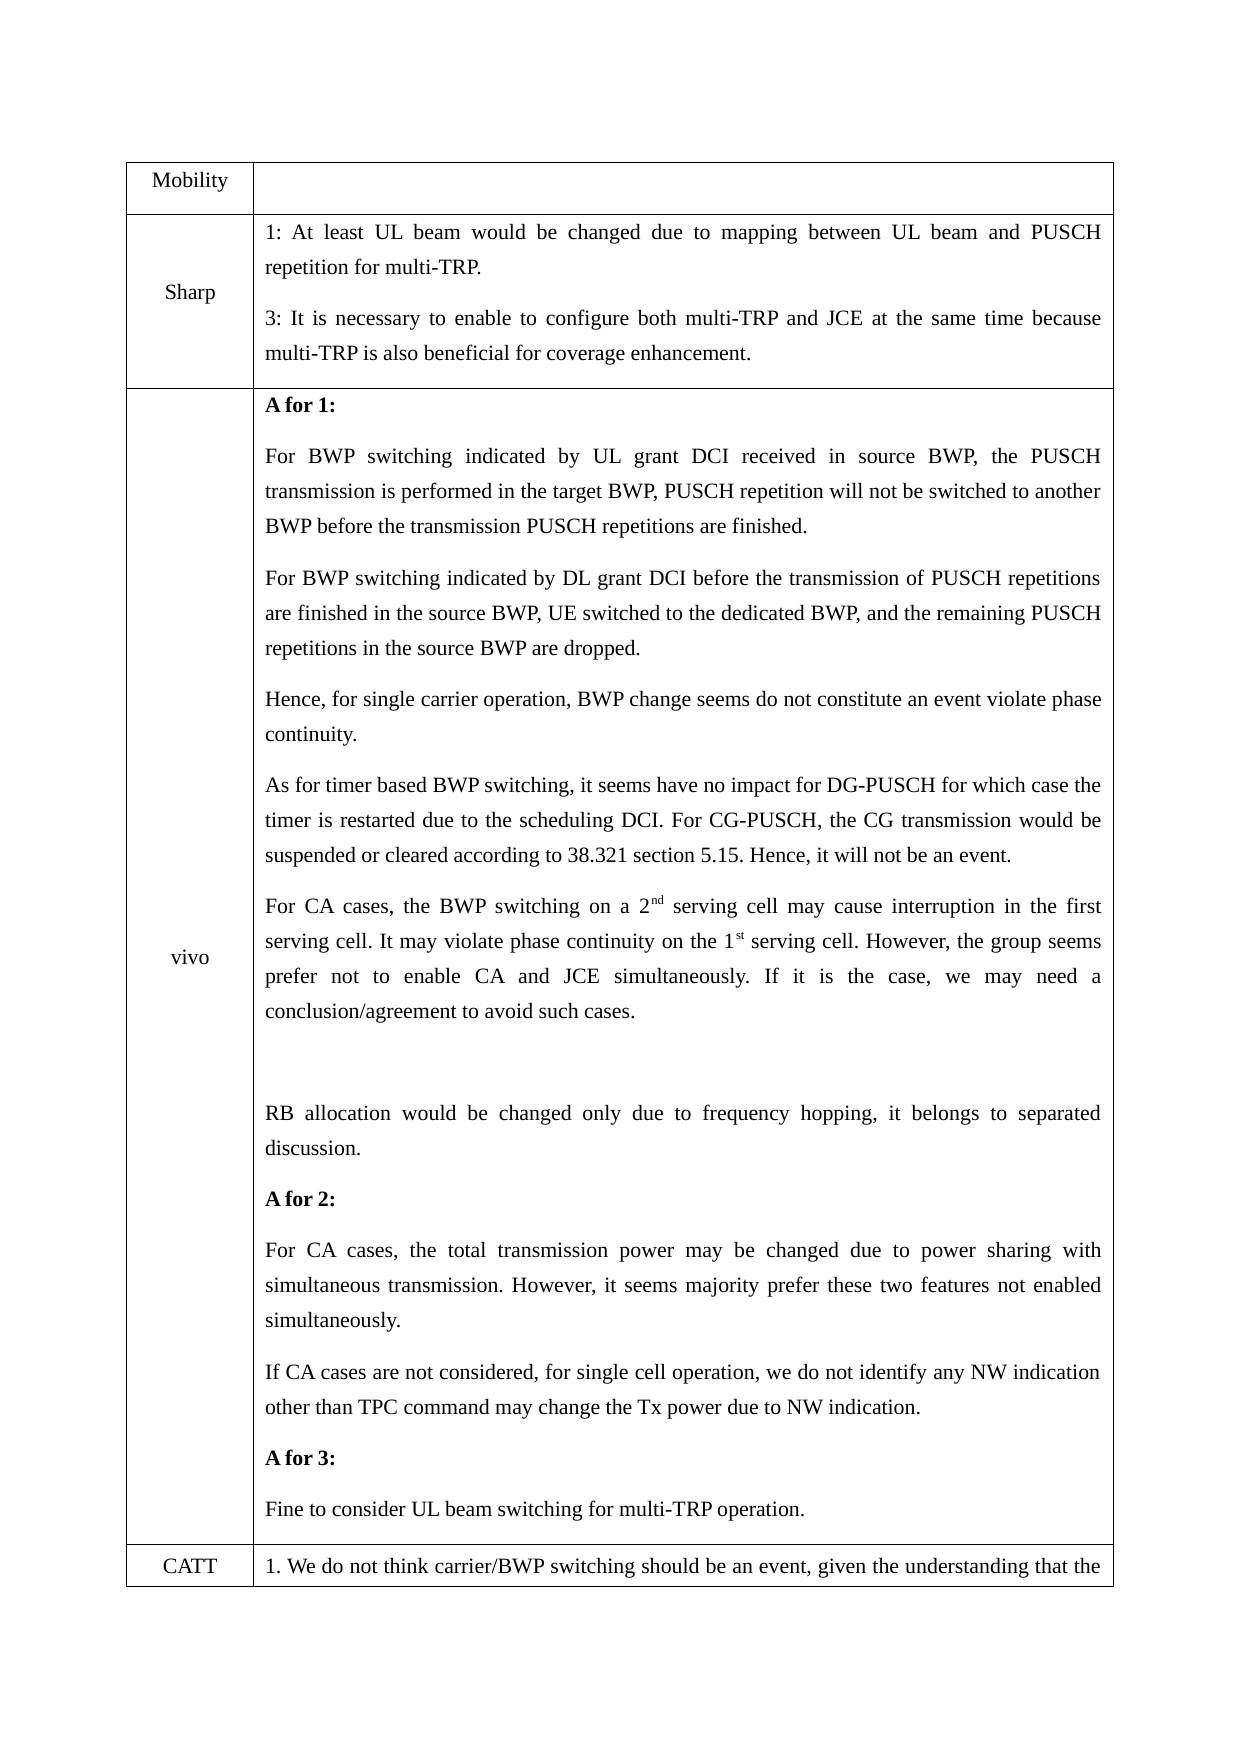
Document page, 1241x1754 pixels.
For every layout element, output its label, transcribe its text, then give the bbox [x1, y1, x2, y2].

table_cell A for 1: For BWP switching indicated by UL grant DCI received in source BWP, the PUSCH transmission is performed in the target BWP, PUSCH repetition will not be switched to another BWP before the transmission PUSCH repetitions are finished. For BWP switching indicated by DL grant DCI before the transmission of PUSCH repetitions are finished in the source BWP, UE switched to the dedicated BWP, and the remaining PUSCH repetitions in the source BWP are dropped. Hence, for single carrier operation, BWP change seems do not constitute an event violate phase continuity. As for timer based BWP switching, it seems have no impact for DG-PUSCH for which case the timer is restarted due to the scheduling DCI. For CG-PUSCH, the CG transmission would be suspended or cleared according to 38.321 section 5.15. Hence, it will not be an event. For CA cases, the BWP switching on a 2nd serving cell may cause interruption in the first serving cell. It may violate phase continuity on the 1st serving cell. However, the group seems prefer not to enable CA and JCE simultaneously. If it is the case, we may need a conclusion/agreement to avoid such cases. RB allocation would be changed only due to frequency hopping, it belongs to separated discussion. A for 2: For CA cases, the total transmission power may be changed due to power sharing with simultaneous transmission. However, it seems majority prefer these two features not enabled simultaneously. If CA cases are not considered, for single cell operation, we do not identify any NW indication other than TPC command may change the Tx power due to NW indication. A for 3: Fine to consider UL beam switching for multi-TRP operation. [254, 389, 1113, 1543]
table_cell 1: At least UL beam would be changed due to mapping between UL beam and PUSCH repetition for multi-TRP. 3: It is necessary to enable to configure both multi-TRP and JCE at the same time because multi-TRP is also beneficial for coverage enhancement. [254, 215, 1113, 387]
table_cell Sharp [127, 215, 253, 387]
table_cell vivo [127, 389, 253, 1543]
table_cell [127, 163, 253, 214]
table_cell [254, 163, 1113, 214]
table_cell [254, 1545, 1113, 1586]
table_cell CATT [127, 1545, 253, 1586]
